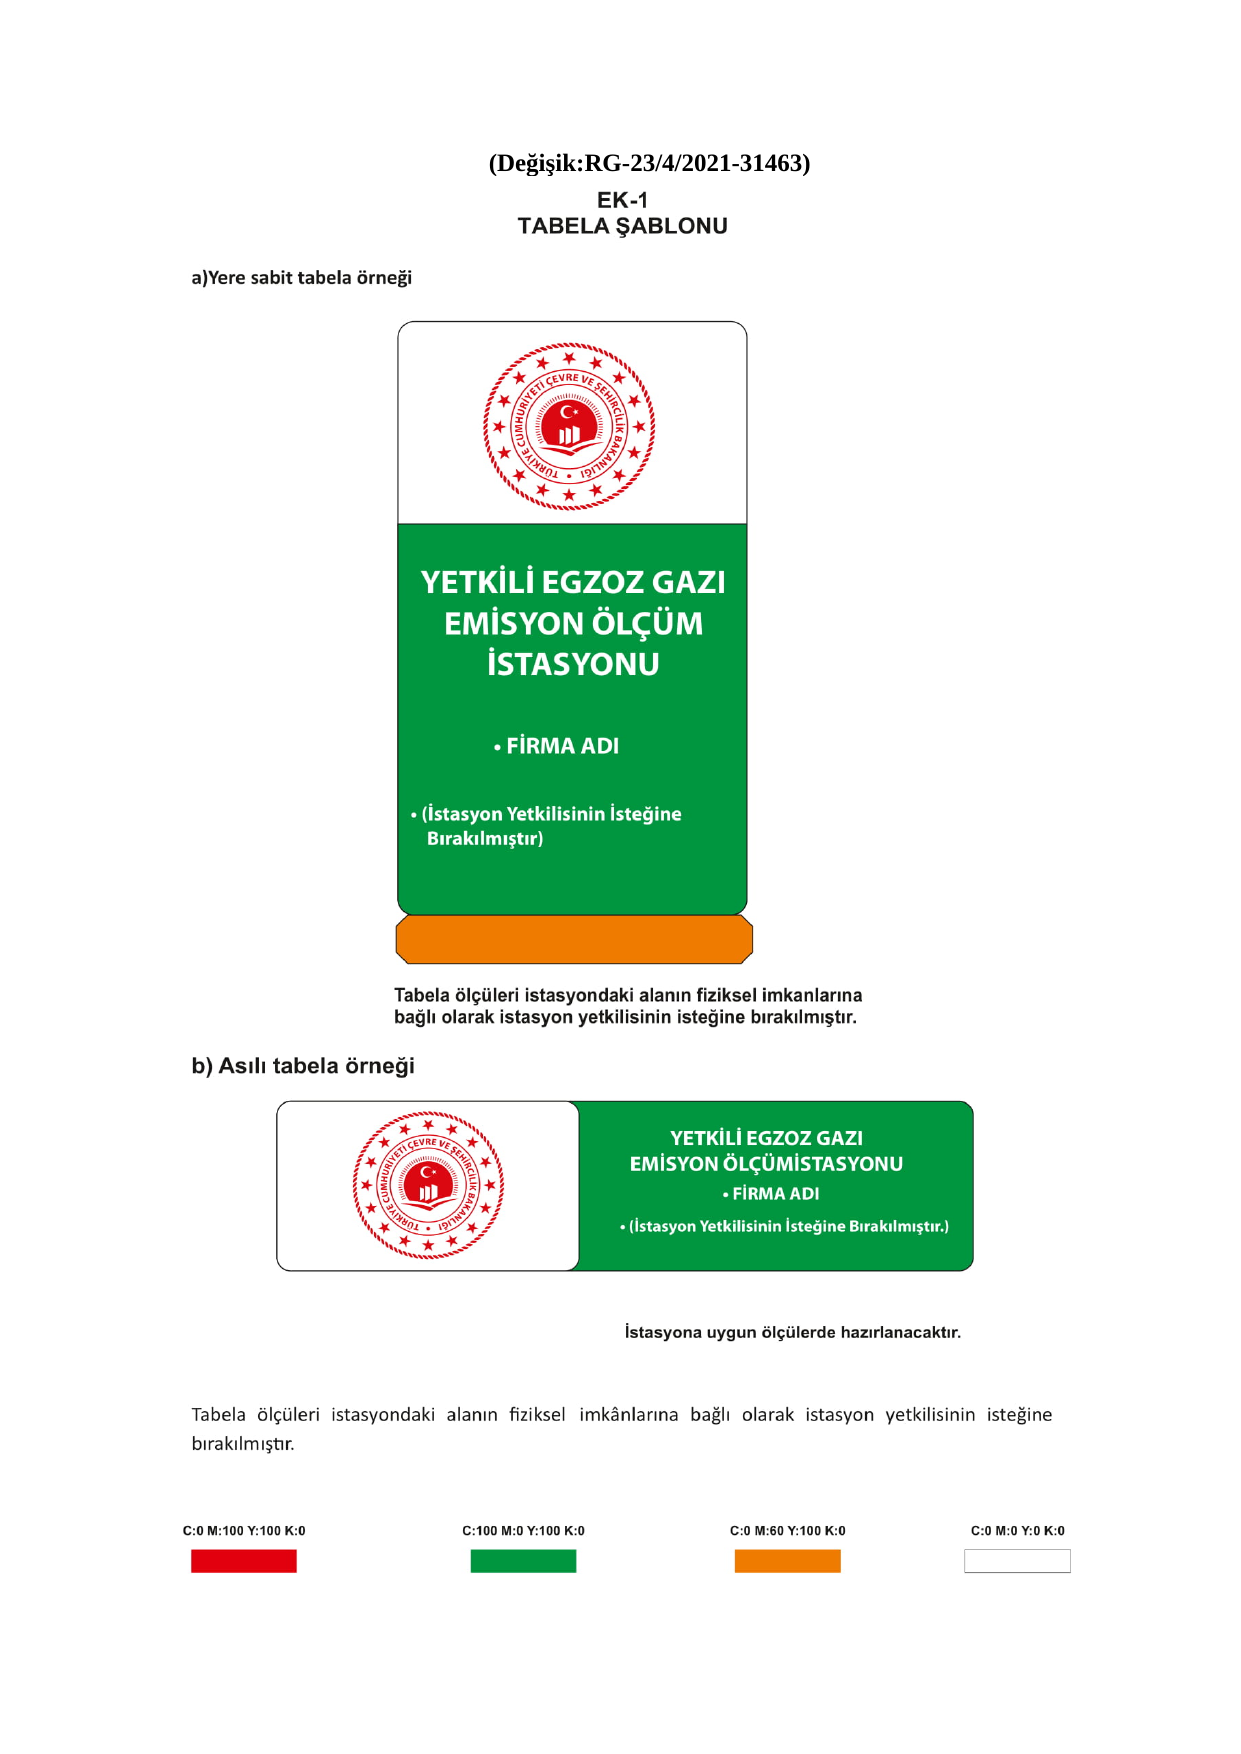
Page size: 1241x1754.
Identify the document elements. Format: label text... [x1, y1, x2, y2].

picture [154, 176, 1086, 1588]
